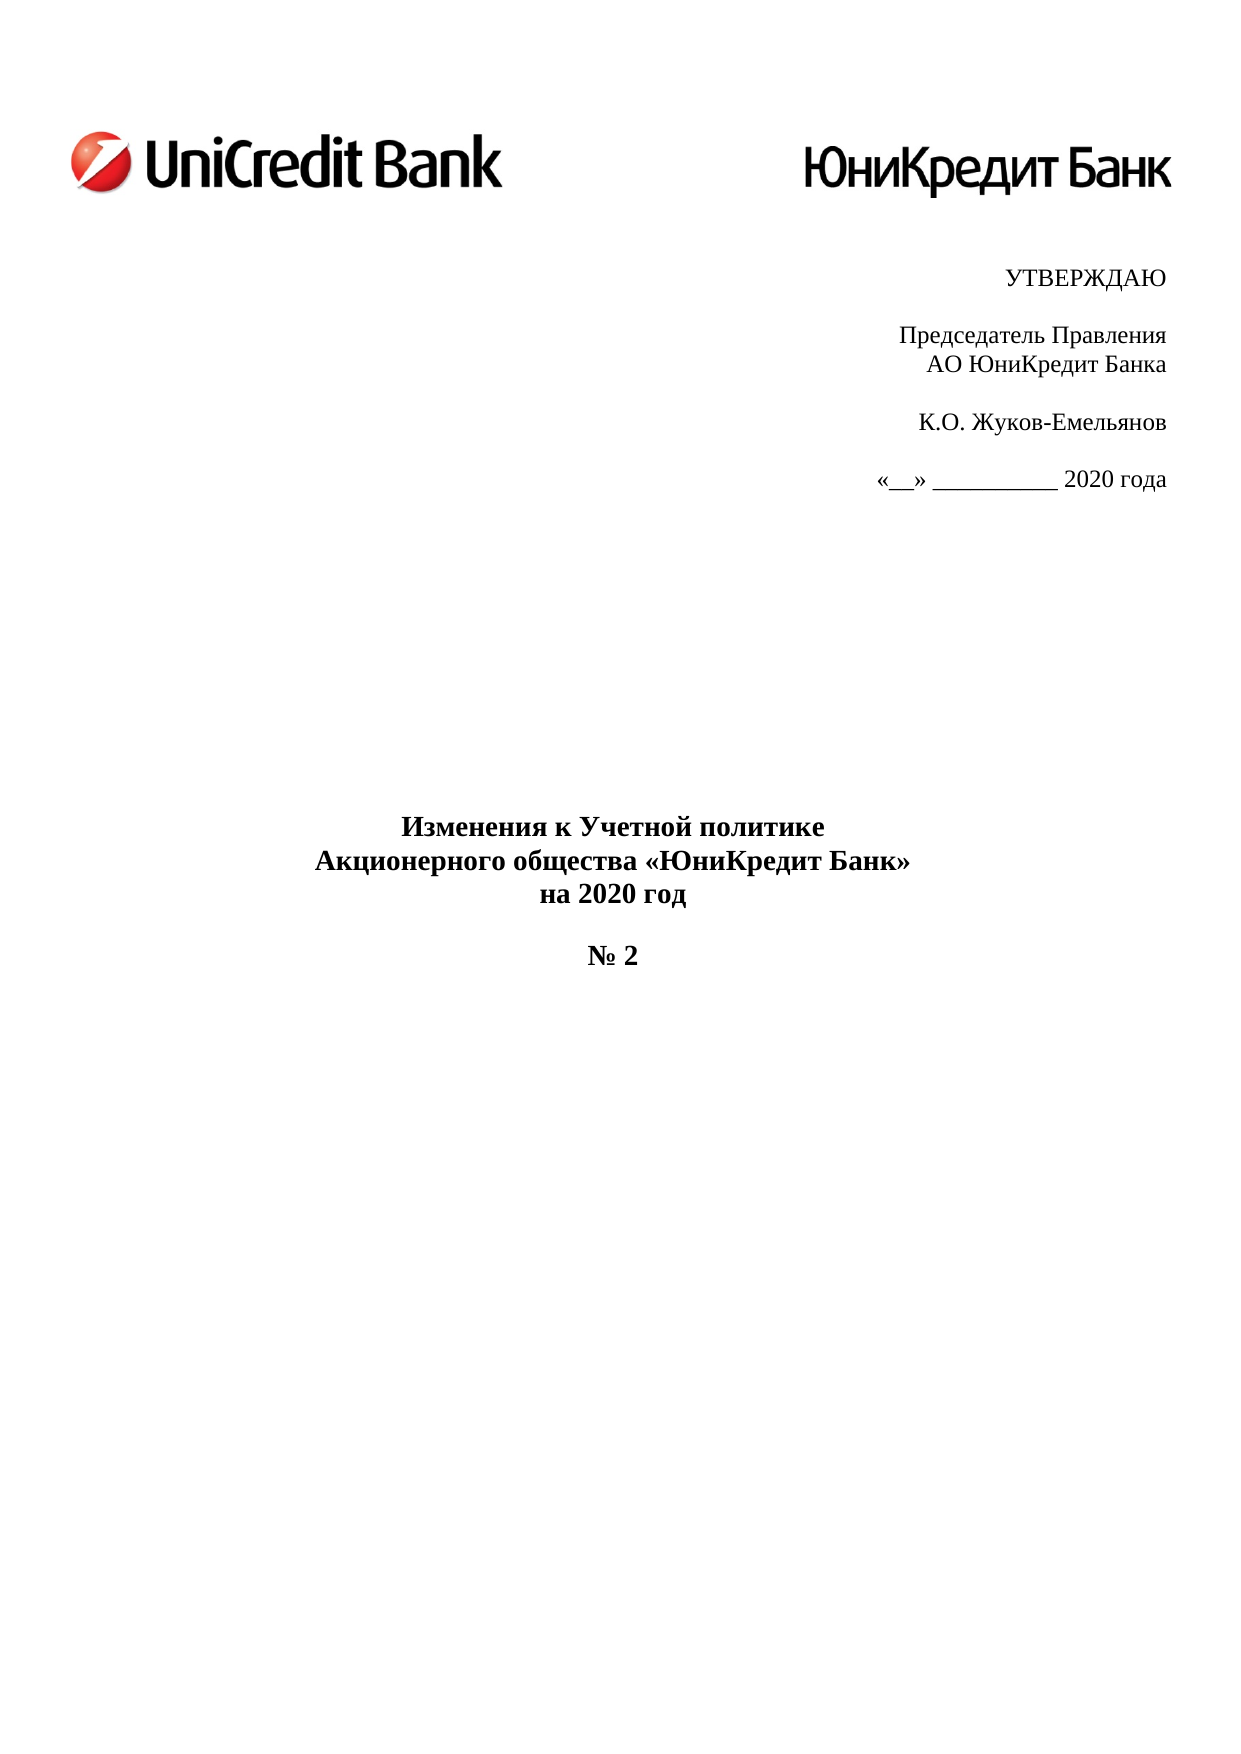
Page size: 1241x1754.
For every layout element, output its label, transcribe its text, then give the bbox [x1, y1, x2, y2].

text АО ЮниКредит Банка [575, 349, 1167, 378]
text Акционерного общества «ЮниКредит Банк» [59, 843, 1167, 876]
text № 2 [59, 938, 1167, 972]
text на 2020 год [59, 876, 1167, 910]
text «__» __________ 2020 года [59, 464, 1167, 493]
picture [59, 118, 503, 206]
picture [805, 146, 1172, 198]
text К.О. Жуков-Емельянов [575, 407, 1167, 435]
text Изменения к Учетной политике [59, 809, 1167, 843]
text УТВЕРЖДАЮ [697, 263, 1167, 292]
text Председатель Правления [575, 320, 1167, 349]
